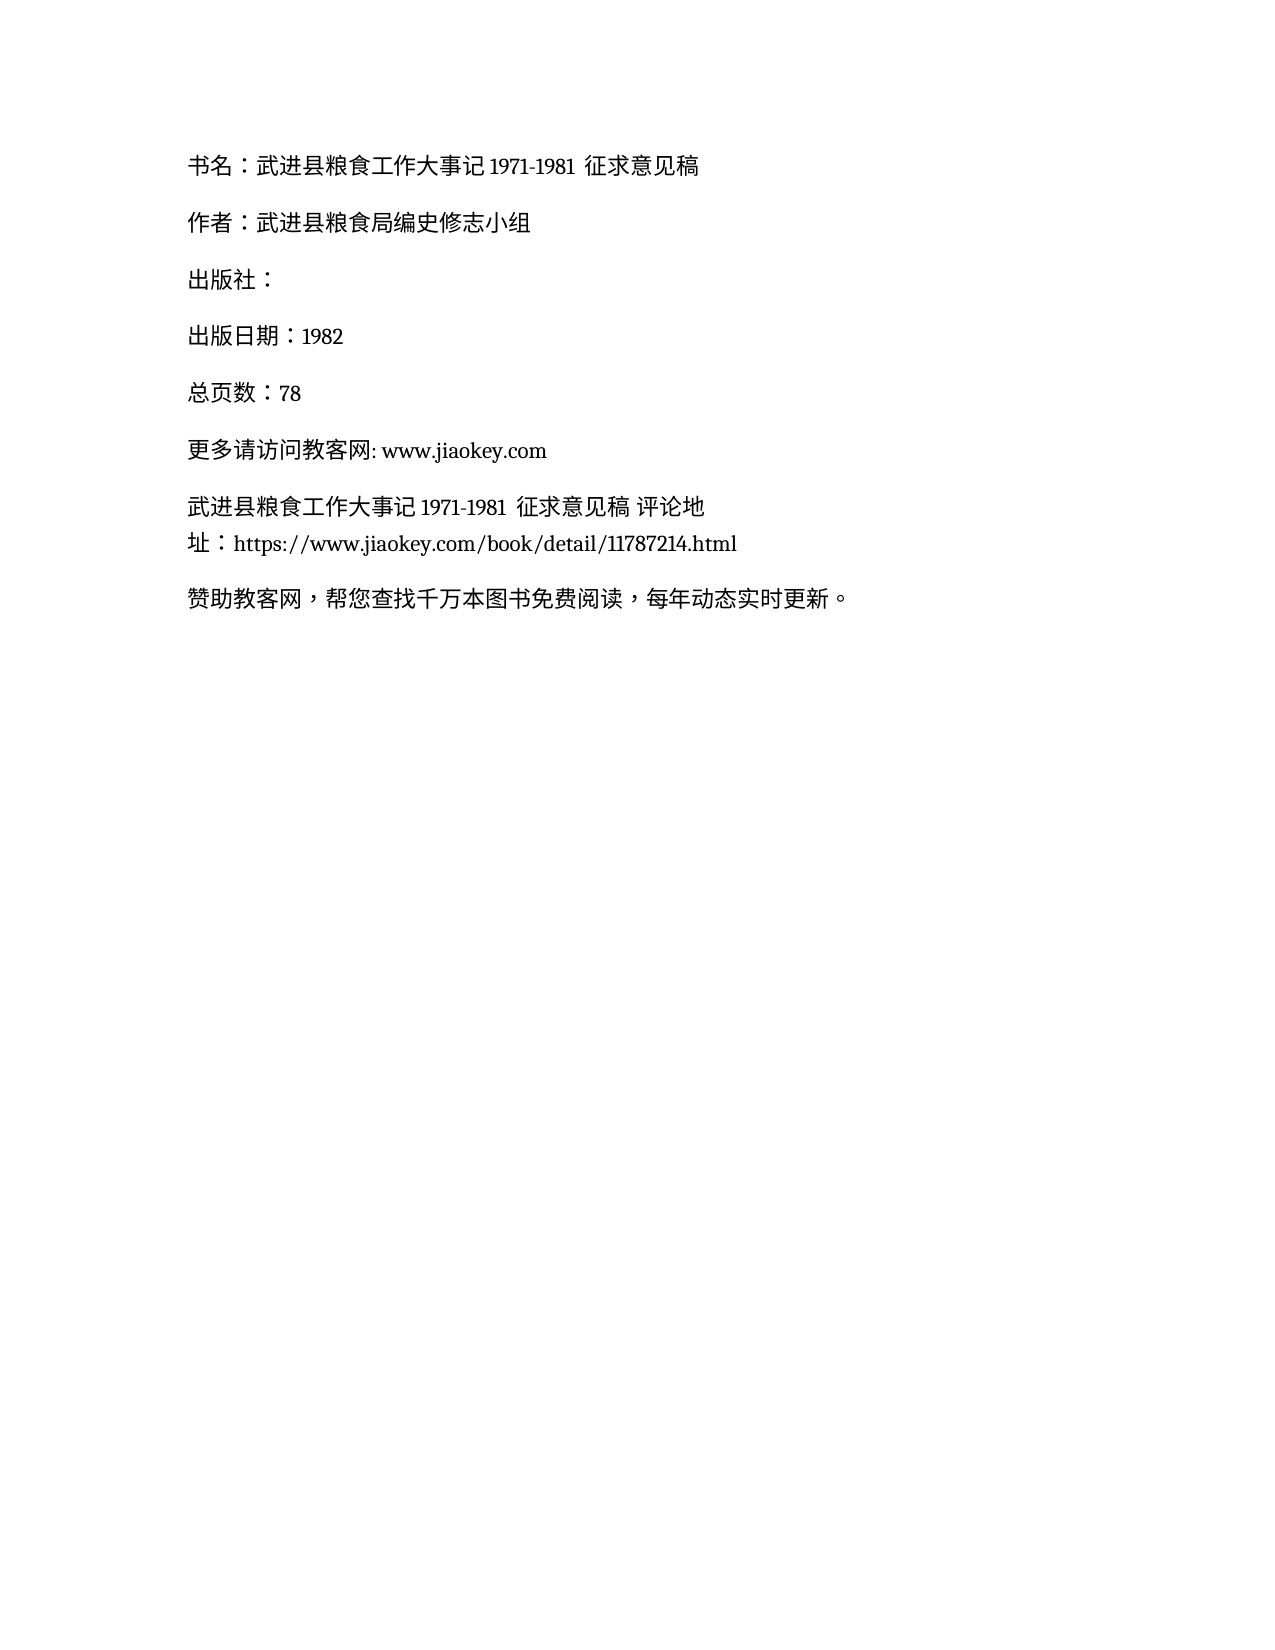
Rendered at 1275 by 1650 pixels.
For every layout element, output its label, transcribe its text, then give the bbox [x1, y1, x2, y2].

text 赞助教客网，帮您查找千万本图书免费阅读，每年动态实时更新。 [187, 583, 1087, 614]
text 书名：武进县粮食工作大事记1971-1981 征求意见稿 [187, 150, 1087, 181]
text 出版日期：1982 [187, 320, 1087, 352]
text 总页数：78 [187, 377, 1087, 408]
text 作者：武进县粮食局编史修志小组 [187, 207, 1087, 238]
text 出版社： [187, 263, 1087, 295]
text 武进县粮食工作大事记1971-1981 征求意见稿 评论地址：https://www.jiaokey.com/book/detail/11787214.html [187, 491, 1087, 558]
text 更多请访问教客网: www.jiaokey.com [187, 434, 1087, 465]
